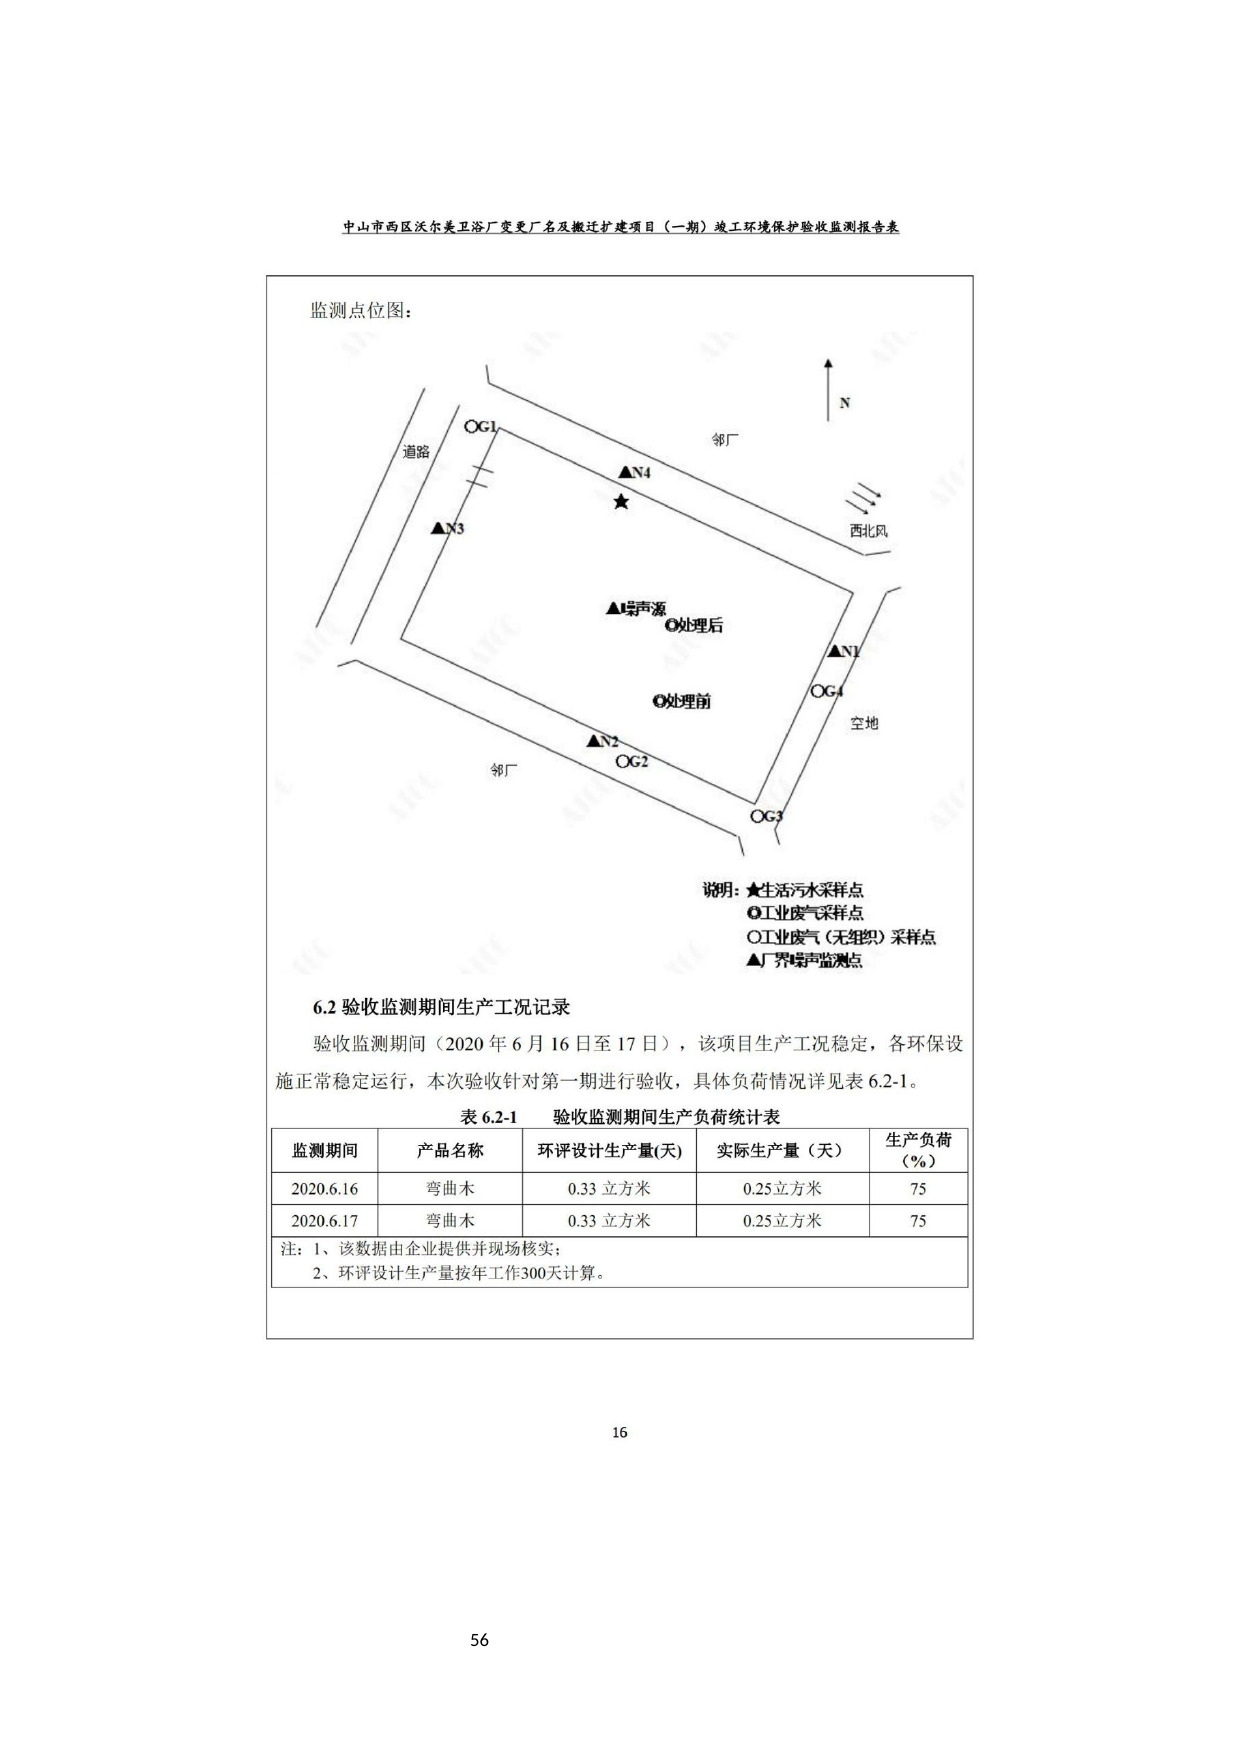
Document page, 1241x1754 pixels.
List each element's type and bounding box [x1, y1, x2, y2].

picture [148, 162, 1091, 1496]
